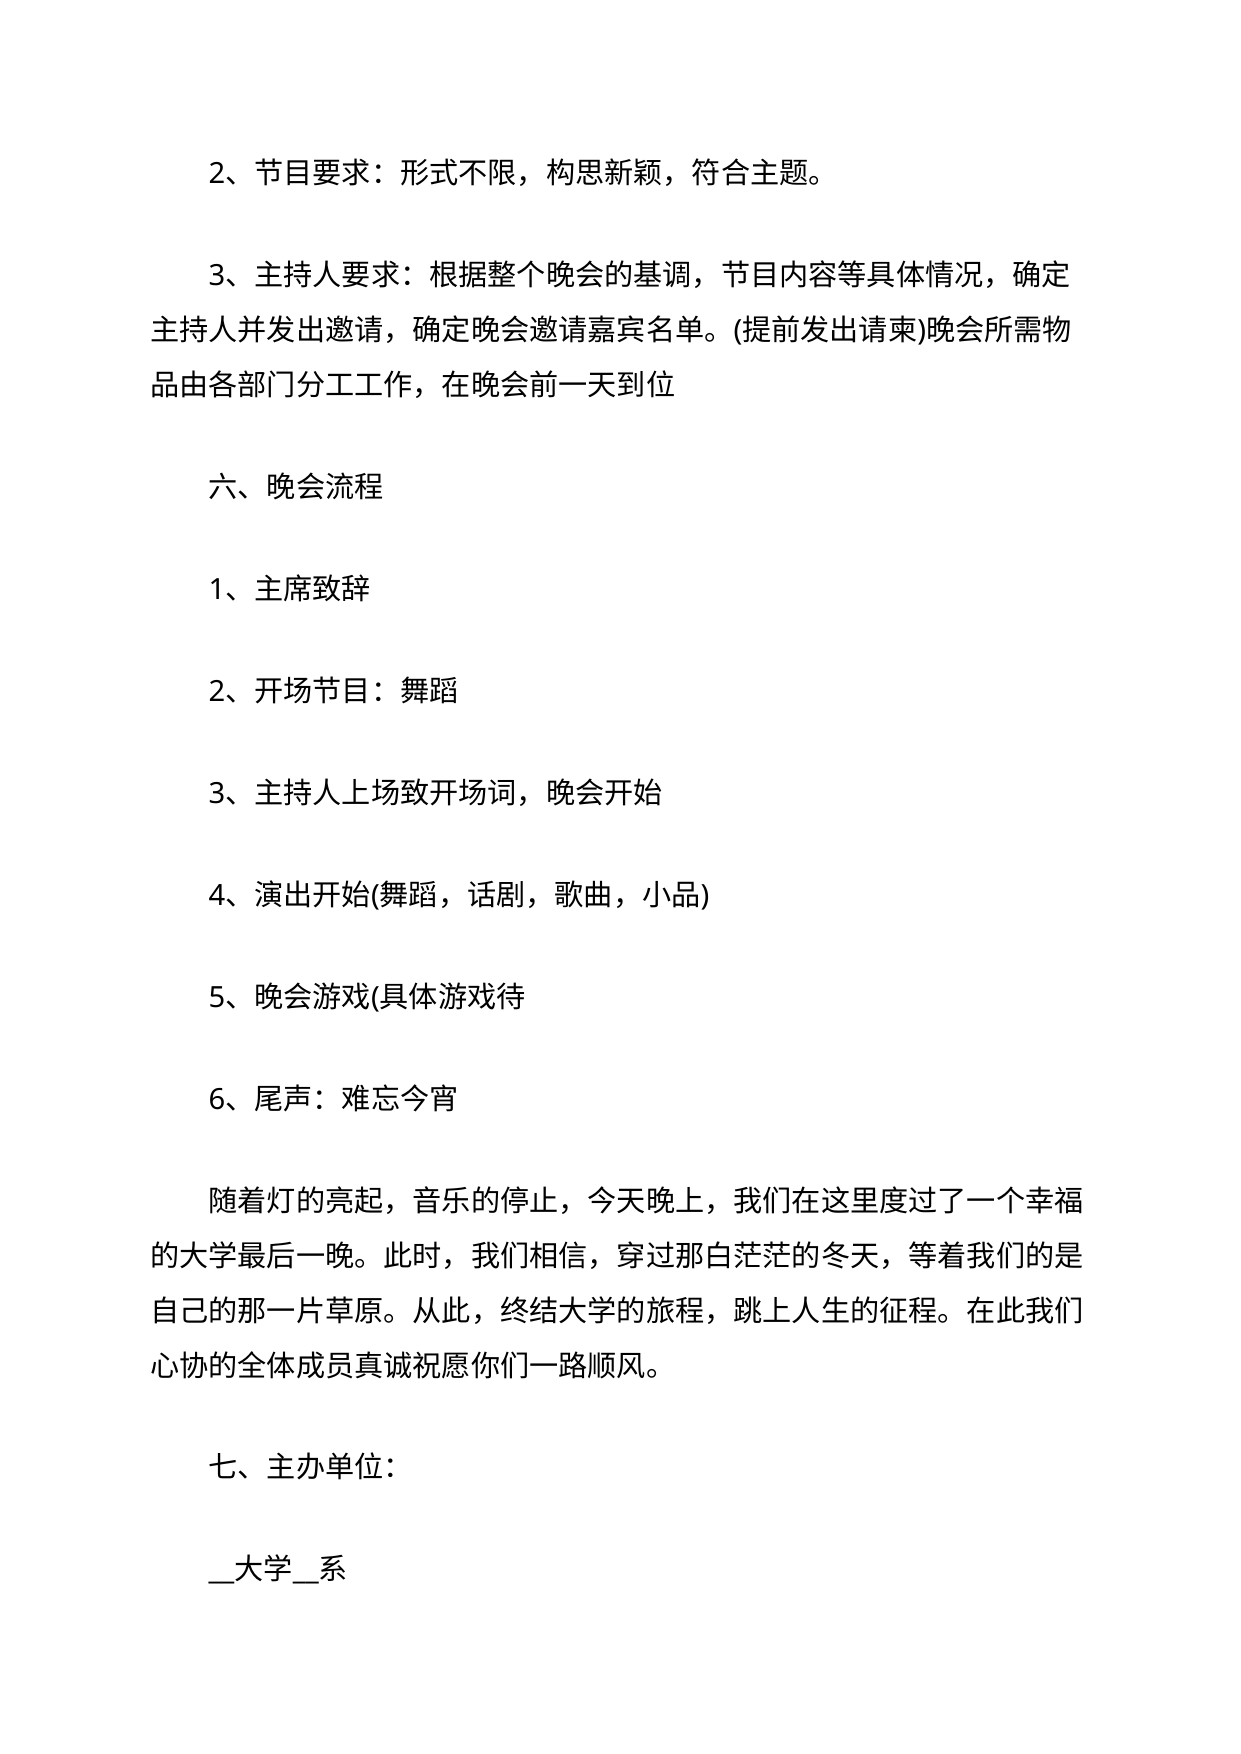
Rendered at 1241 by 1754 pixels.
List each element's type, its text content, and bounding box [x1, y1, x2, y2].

text 随着灯的亮起，音乐的停止，今天晚上，我们在这里度过了一个幸福的大学最后一晚。此时，我们相信，穿过那白茫茫的冬天，等着我们的是自己的那一片草原。从此，终结大学的旅程，跳上人生的征程。在此我们心协的全体成员真诚祝愿你们一路顺风。 [150, 1177, 1090, 1384]
text __大学__系 [150, 1546, 1090, 1588]
text 5、晚会游戏(具体游戏待 [150, 973, 1090, 1016]
text 七、主办单位： [150, 1444, 1090, 1486]
text 1、主席致辞 [150, 566, 1090, 608]
text 3、主持人要求：根据整个晚会的基调，节目内容等具体情况，确定主持人并发出邀请，确定晚会邀请嘉宾名单。(提前发出请柬)晚会所需物品由各部门分工工作，在晚会前一天到位 [150, 252, 1090, 404]
text 3、主持人上场致开场词，晚会开始 [150, 769, 1090, 812]
text 六、晚会流程 [150, 464, 1090, 506]
text 4、演出开始(舞蹈，话剧，歌曲，小品) [150, 871, 1090, 914]
text 2、开场节目：舞蹈 [150, 667, 1090, 710]
text 6、尾声：难忘今宵 [150, 1075, 1090, 1118]
text 2、节目要求：形式不限，构思新颖，符合主题。 [150, 150, 1090, 192]
